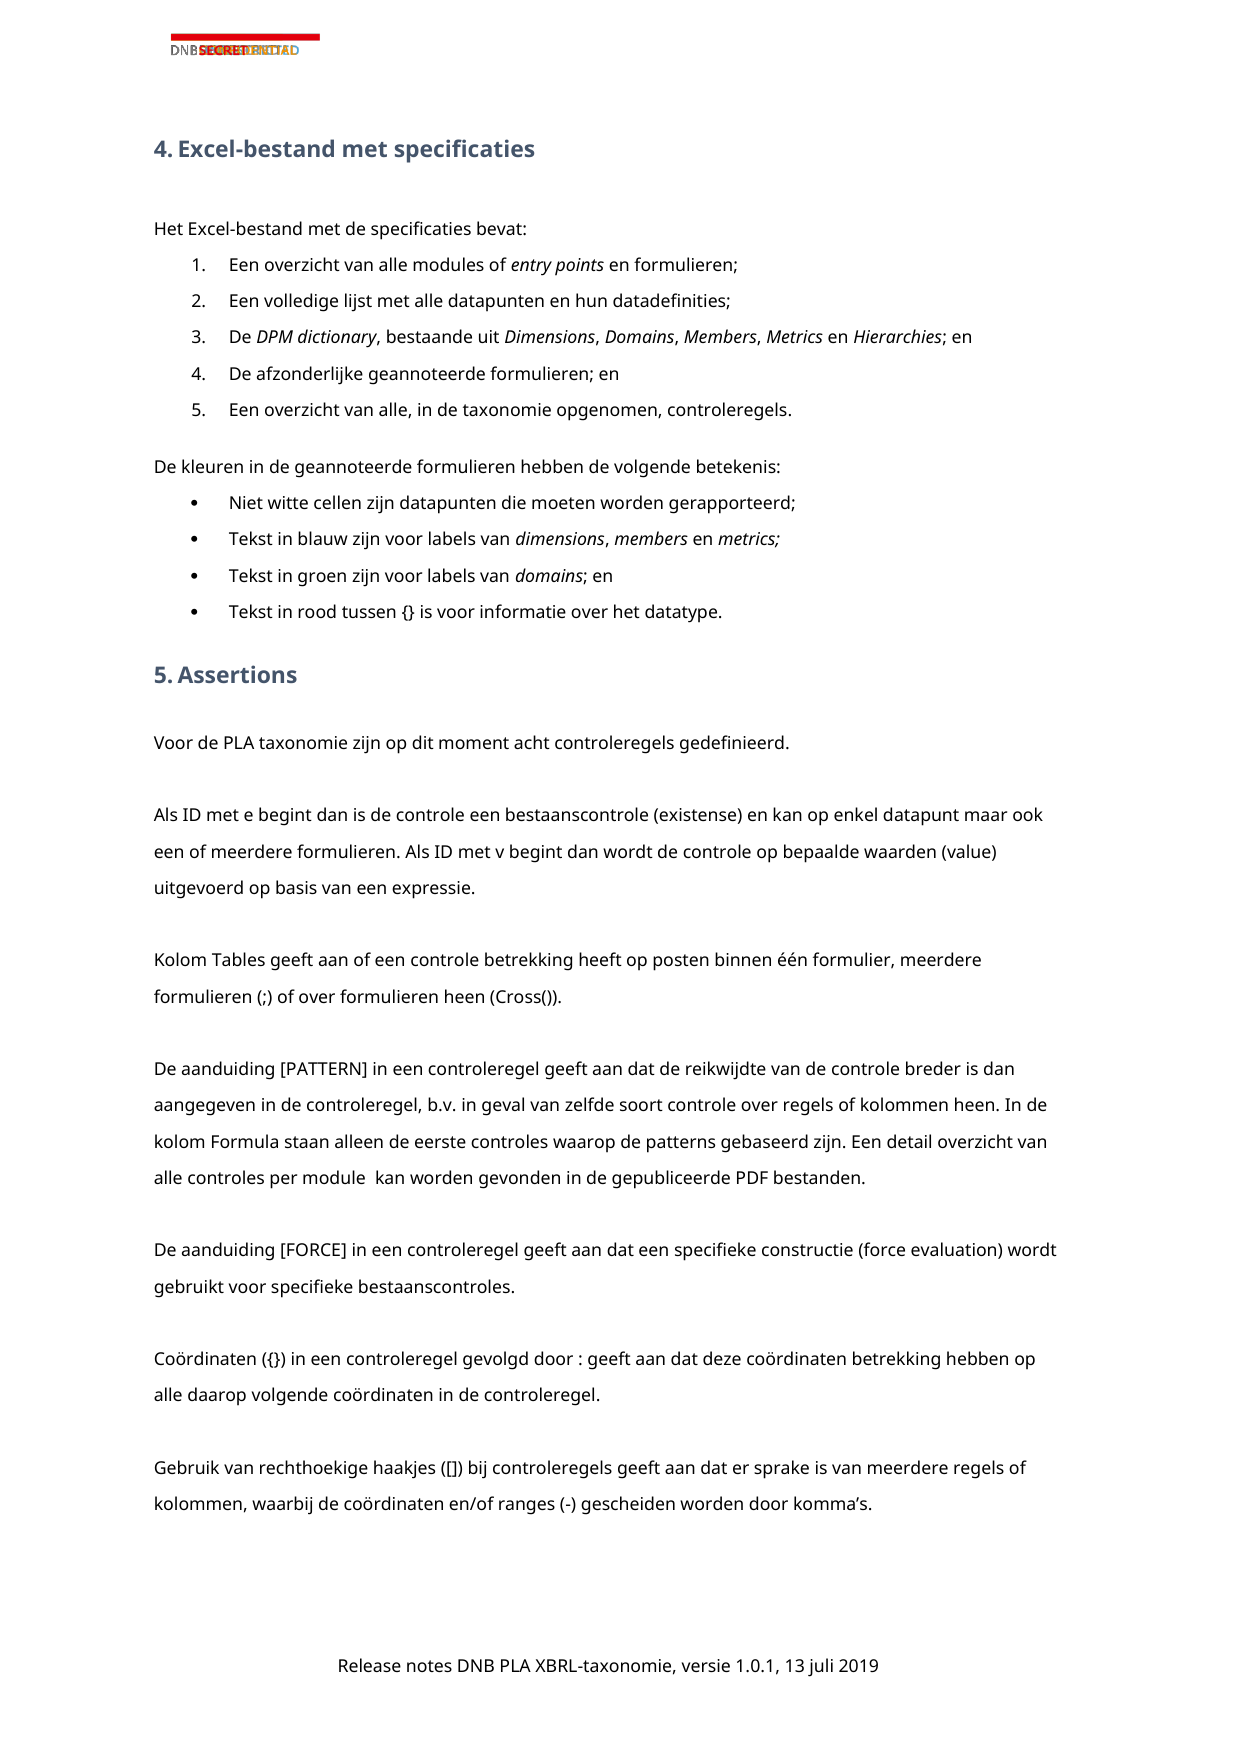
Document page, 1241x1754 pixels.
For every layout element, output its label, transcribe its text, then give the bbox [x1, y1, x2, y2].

text De kleuren in de geannoteerde formulieren hebben de volgende betekenis: [153, 454, 1063, 478]
list Tekst in rood tussen {} is voor informatie over het datatype. [191, 599, 1063, 623]
list Een volledige lijst met alle datapunten en hun datadefinities; [191, 288, 1063, 313]
subtitle Excel-bestand met specificaties [153, 133, 1063, 164]
text De aanduiding [PATTERN] in een controleregel geeft aan dat de reikwijdte van de controle breder is dan aangegeven in de controleregel, b.v. in geval van zelfde soort controle over regels of kolommen heen. In de kolom Formula staan alleen de eerste controles waarop de patterns gebaseerd zijn. Een detail overzicht van alle controles per module kan worden gevonden in de gepubliceerde PDF bestanden. [153, 1057, 1063, 1189]
text Gebruik van rechthoekige haakjes ([]) bij controleregels geeft aan dat er sprake is van meerdere regels of kolommen, waarbij de coördinaten en/of ranges (-) gescheiden worden door komma’s. [153, 1455, 1063, 1516]
list Tekst in groen zijn voor labels van domains; en [191, 563, 1063, 587]
list Tekst in blauw zijn voor labels van dimensions, members en metrics; [191, 527, 1063, 551]
picture [153, 15, 338, 69]
text Voor de PLA taxonomie zijn op dit moment acht controleregels gedefinieerd. [153, 730, 1063, 754]
list Niet witte cellen zijn datapunten die moeten worden gerapporteerd; [191, 491, 1063, 515]
list De DPM dictionary, bestaande uit Dimensions, Domains, Members, Metrics en Hierarchies; en [191, 325, 1063, 349]
text Coördinaten ({}) in een controleregel gevolgd door : geeft aan dat deze coördinaten betrekking hebben op alle daarop volgende coördinaten in de controleregel. [153, 1347, 1063, 1407]
text Als ID met e begint dan is de controle een bestaanscontrole (existense) en kan op enkel datapunt maar ook een of meerdere formulieren. Als ID met v begint dan wordt de controle op bepaalde waarden (value) uitgevoerd op basis van een expressie. [153, 803, 1063, 899]
list Een overzicht van alle modules of entry points en formulieren; [191, 252, 1063, 276]
subtitle Assertions [153, 659, 1063, 691]
list Een overzicht van alle, in de taxonomie opgenomen, controleregels. [191, 397, 1063, 421]
list De afzonderlijke geannoteerde formulieren; en [191, 361, 1063, 385]
text De aanduiding [FORCE] in een controleregel geeft aan dat een specifieke constructie (force evaluation) wordt gebruikt voor specifieke bestaanscontroles. [153, 1238, 1063, 1298]
text Kolom Tables geeft aan of een controle betrekking heeft op posten binnen één formulier, meerdere formulieren (;) of over formulieren heen (Cross()). [153, 948, 1063, 1008]
text Het Excel-bestand met de specificaties bevat: [153, 216, 1063, 240]
